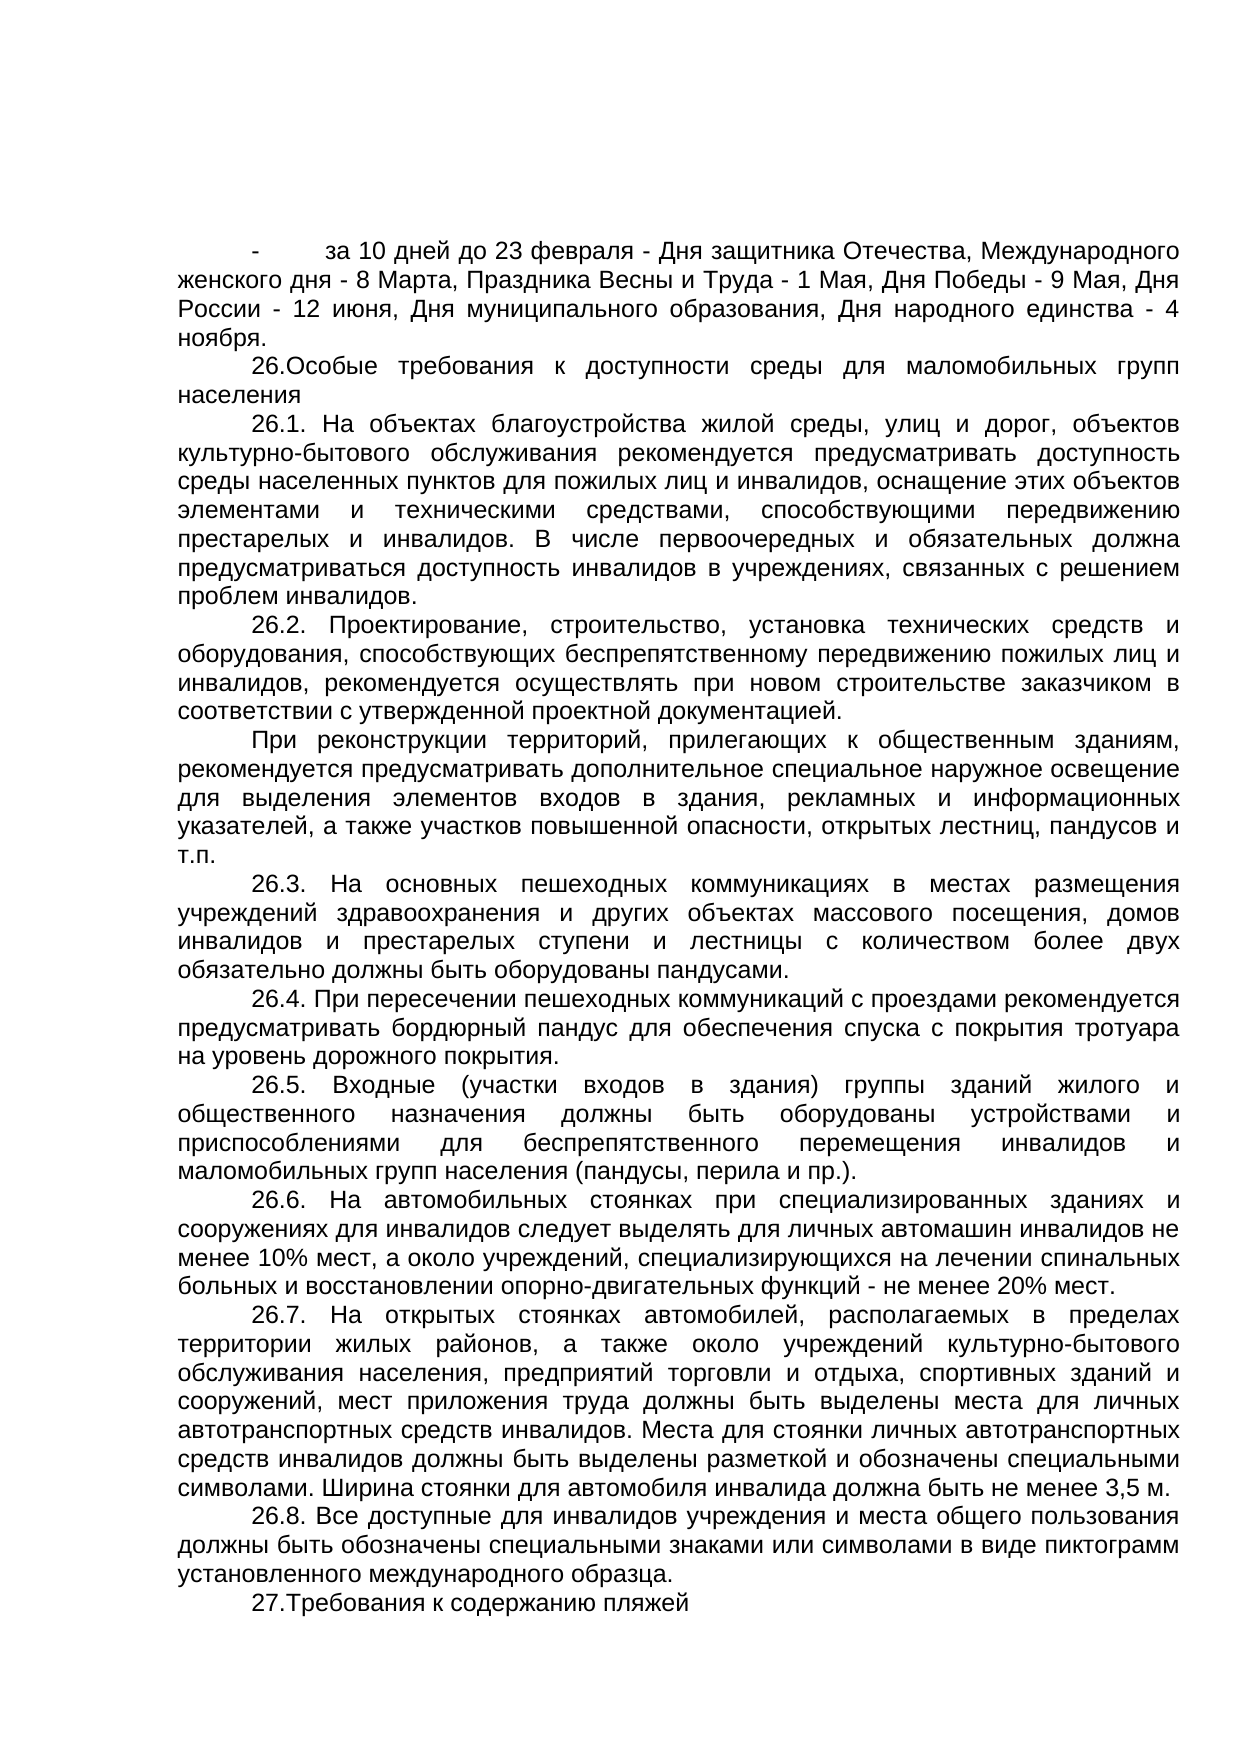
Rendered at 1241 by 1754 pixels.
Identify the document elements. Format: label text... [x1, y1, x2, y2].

text 26.7. На открытых стоянках автомобилей, располагаемых в пределах территории жилых районов, а также около учреждений культурно-бытового обслуживания населения, предприятий торговли и отдыха, спортивных зданий и сооружений, мест приложения труда должны быть выделены места для личных автотранспортных средств инвалидов. Места для стоянки личных автотранспортных средств инвалидов должны быть выделены разметкой и обозначены специальными символами. Ширина стоянки для автомобиля инвалида должна быть не менее 3,5 м. [177, 1300, 1181, 1501]
text 27.Требования к содержанию пляжей [177, 1587, 1181, 1616]
text 26.2. Проектирование, строительство, установка технических средств и оборудования, способствующих беспрепятственному передвижению пожилых лиц и инвалидов, рекомендуется осуществлять при новом строительстве заказчиком в соответствии с утвержденной проектной документацией. [177, 610, 1181, 725]
text 26.3. На основных пешеходных коммуникациях в местах размещения учреждений здравоохранения и других объектах массового посещения, домов инвалидов и престарелых ступени и лестницы с количеством более двух обязательно должны быть оборудованы пандусами. [177, 869, 1181, 984]
text 26.5. Входные (участки входов в здания) группы зданий жилого и общественного назначения должны быть оборудованы устройствами и приспособлениями для беспрепятственного перемещения инвалидов и маломобильных групп населения (пандусы, перила и пр.). [177, 1070, 1181, 1185]
text 26.Особые требования к доступности среды для маломобильных групп населения [177, 351, 1181, 409]
list за 10 дней до 23 февраля - Дня защитника Отечества, Международного женского дня - 8 Марта, Праздника Весны и Труда - 1 Мая, Дня Победы - 9 Мая, Дня России - 12 июня, Дня муниципального образования, Дня народного единства - 4 ноября. [177, 236, 1181, 351]
text 26.6. На автомобильных стоянках при специализированных зданиях и сооружениях для инвалидов следует выделять для личных автомашин инвалидов не менее 10% мест, а около учреждений, специализирующихся на лечении спинальных больных и восстановлении опорно-двигательных функций - не менее 20% мест. [177, 1185, 1181, 1300]
text 26.1. На объектах благоустройства жилой среды, улиц и дорог, объектов культурно-бытового обслуживания рекомендуется предусматривать доступность среды населенных пунктов для пожилых лиц и инвалидов, оснащение этих объектов элементами и техническими средствами, способствующими передвижению престарелых и инвалидов. В числе первоочередных и обязательных должна предусматриваться доступность инвалидов в учреждениях, связанных с решением проблем инвалидов. [177, 409, 1181, 610]
text При реконструкции территорий, прилегающих к общественным зданиям, рекомендуется предусматривать дополнительное специальное наружное освещение для выделения элементов входов в здания, рекламных и информационных указателей, а также участков повышенной опасности, открытых лестниц, пандусов и т.п. [177, 725, 1181, 869]
text 26.4. При пересечении пешеходных коммуникаций с проездами рекомендуется предусматривать бордюрный пандус для обеспечения спуска с покрытия тротуара на уровень дорожного покрытия. [177, 984, 1181, 1070]
text 26.8. Все доступные для инвалидов учреждения и места общего пользования должны быть обозначены специальными знаками или символами в виде пиктограмм установленного международного образца. [177, 1501, 1181, 1587]
